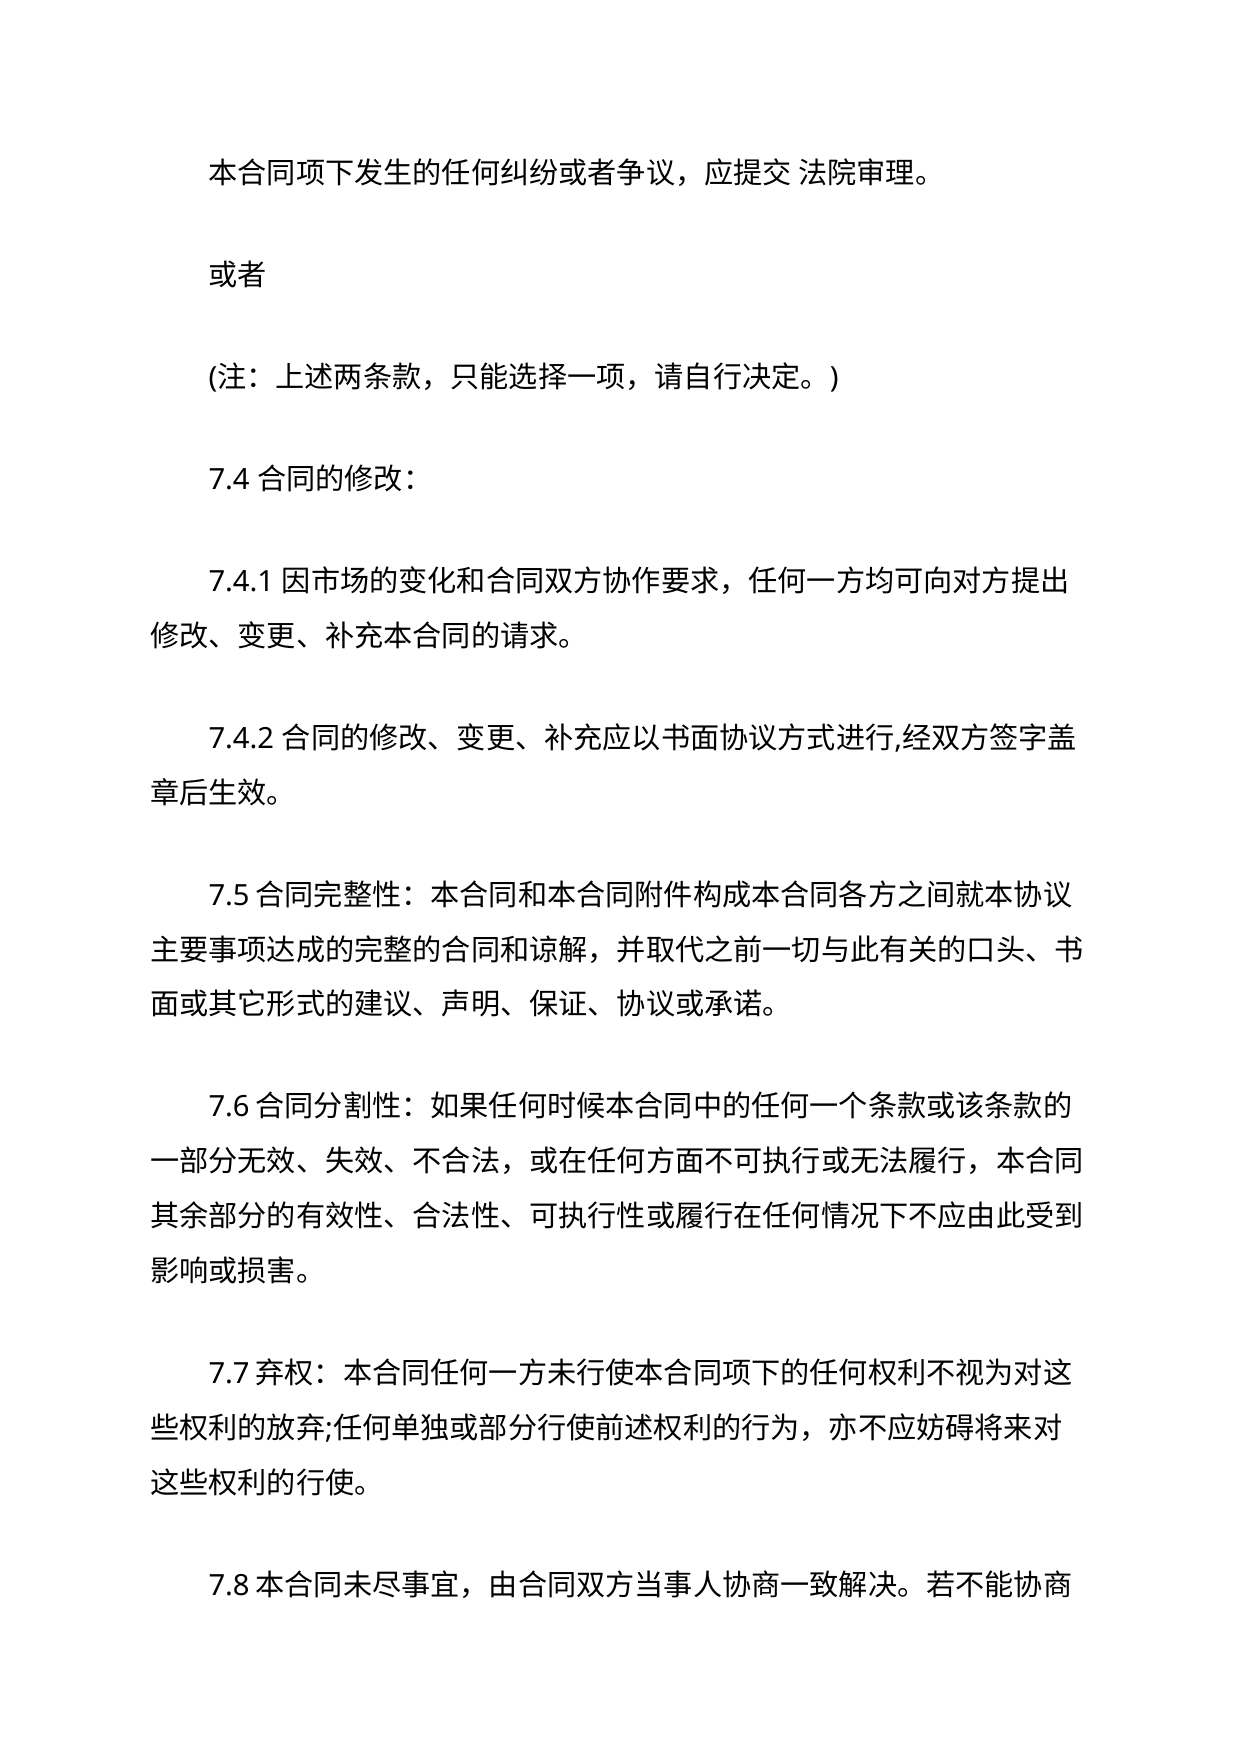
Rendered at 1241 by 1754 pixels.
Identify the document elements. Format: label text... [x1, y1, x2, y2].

text 本合同项下发生的任何纠纷或者争议，应提交 法院审理。 [150, 150, 1090, 192]
text 7.4 合同的修改： [150, 456, 1090, 498]
text 7.5合同完整性：本合同和本合同附件构成本合同各方之间就本协议主要事项达成的完整的合同和谅解，并取代之前一切与此有关的口头、书面或其它形式的建议、声明、保证、协议或承诺。 [150, 871, 1090, 1023]
text 7.6合同分割性：如果任何时候本合同中的任何一个条款或该条款的一部分无效、失效、不合法，或在任何方面不可执行或无法履行，本合同其余部分的有效性、合法性、可执行性或履行在任何情况下不应由此受到影响或损害。 [150, 1083, 1090, 1290]
text (注：上述两条款，只能选择一项，请自行决定。) [150, 353, 1090, 396]
text 7.4.2 合同的修改、变更、补充应以书面协议方式进行,经双方签字盖章后生效。 [150, 714, 1090, 812]
text 或者 [150, 252, 1090, 294]
text 7.7弃权：本合同任何一方未行使本合同项下的任何权利不视为对这些权利的放弃;任何单独或部分行使前述权利的行为，亦不应妨碍将来对这些权利的行使。 [150, 1349, 1090, 1502]
text 7.4.1 因市场的变化和合同双方协作要求，任何一方均可向对方提出修改、变更、补充本合同的请求。 [150, 557, 1090, 655]
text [150, 1561, 1090, 1603]
